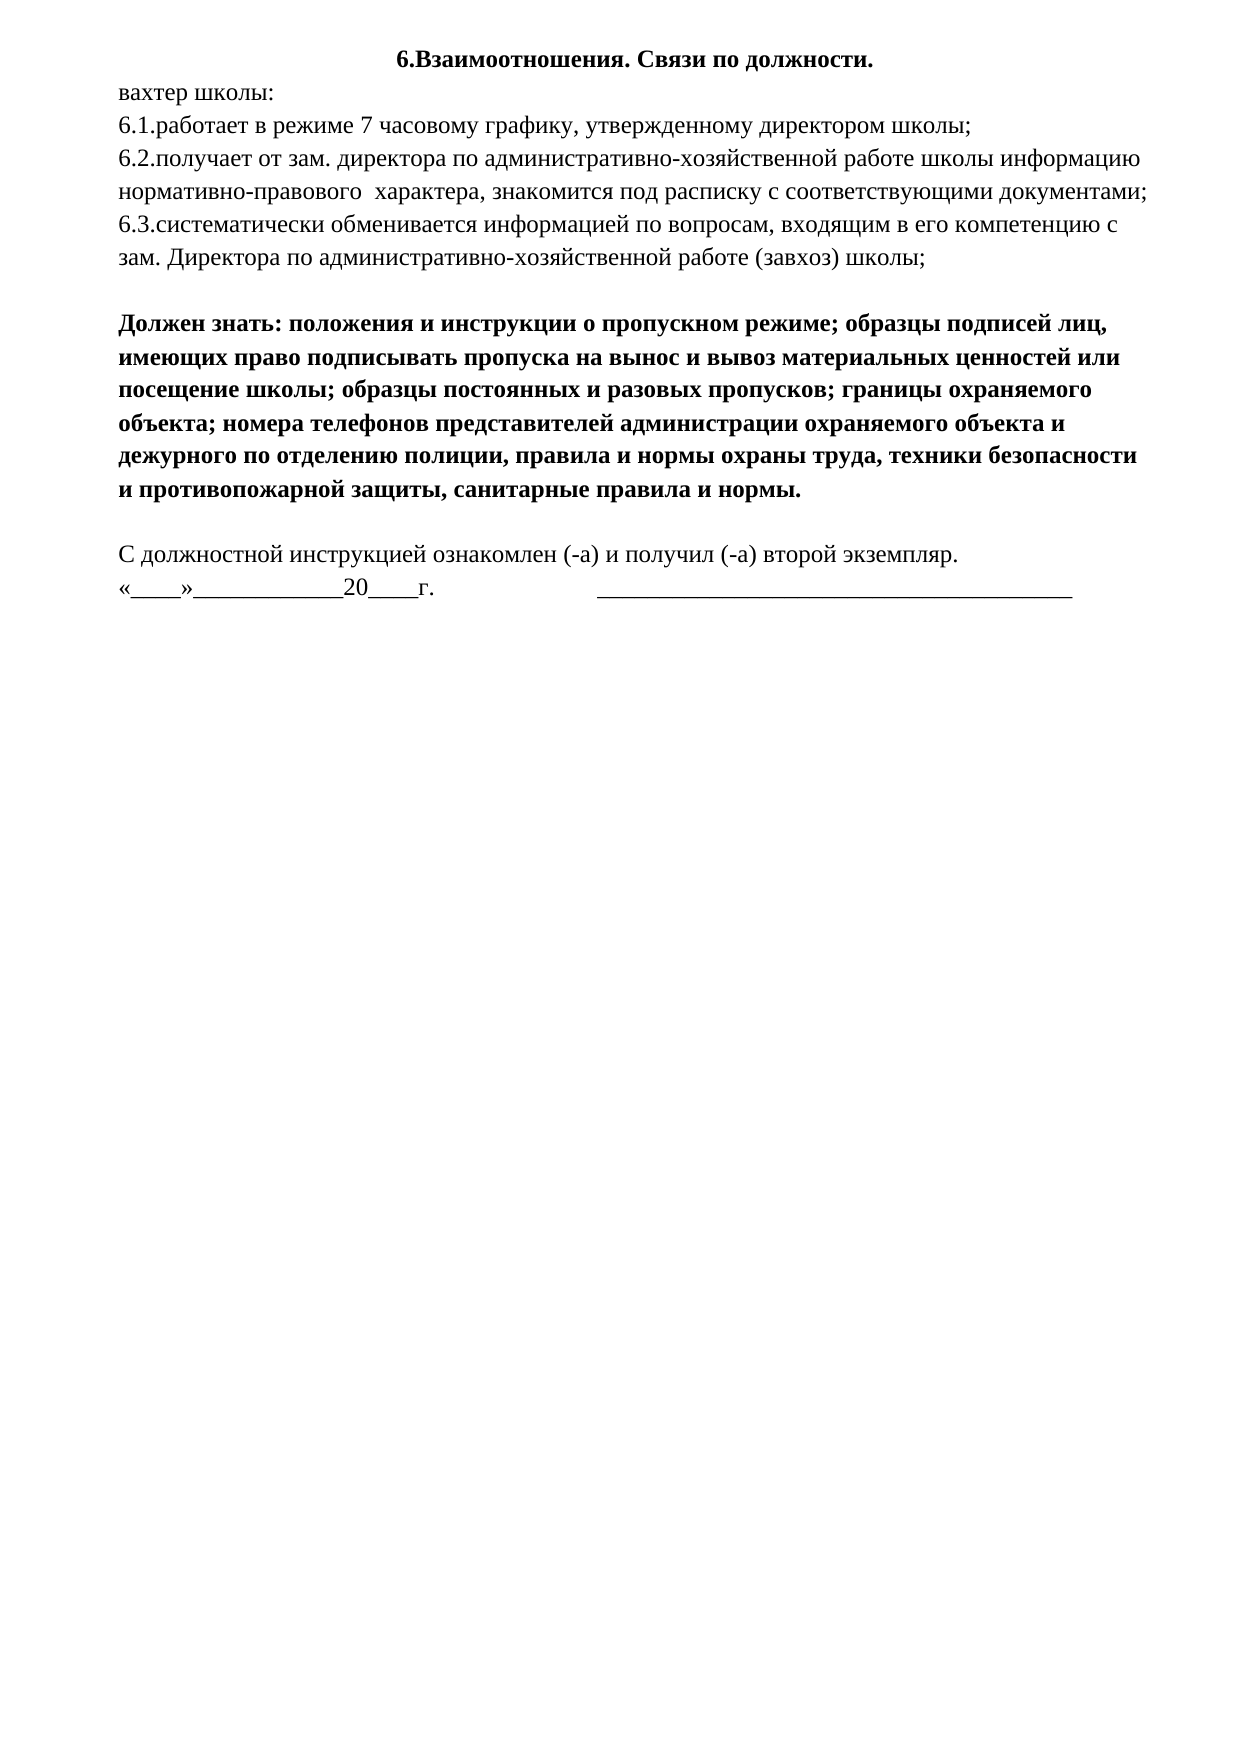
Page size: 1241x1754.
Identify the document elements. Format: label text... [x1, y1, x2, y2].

text С должностной инструкцией ознакомлен (-а) и получил (-а) второй экземпляр. [118, 539, 1152, 568]
text 6.1.работает в режиме 7 часовому графику, утвержденному директором школы; [118, 110, 1152, 139]
text Должен знать: положения и инструкции о пропускном режиме; образцы подписей лиц, имеющих право подписывать пропуска на вынос и вывоз материальных ценностей или посещение школы; образцы постоянных и разовых пропусков; границы охраняемого объекта; номера телефонов представителей администрации охраняемого объекта и дежурного по отделению полиции, правила и нормы охраны труда, техники безопасности и противопожарной защиты, санитарные правила и нормы. [118, 308, 1152, 502]
text вахтер школы: [118, 77, 1152, 106]
text «____»____________20____г. ______________________________________ [118, 572, 1152, 601]
text 6.Взаимоотношения. Связи по должности. [118, 44, 1152, 73]
text 6.2.получает от зам. директора по административно-хозяйственной работе школы информацию нормативно-правового характера, знакомится под расписку с соответствующими документами; [118, 143, 1152, 205]
text 6.3.систематически обменивается информацией по вопросам, входящим в его компетенцию с зам. Директора по административно-хозяйственной работе (завхоз) школы; [118, 209, 1152, 271]
